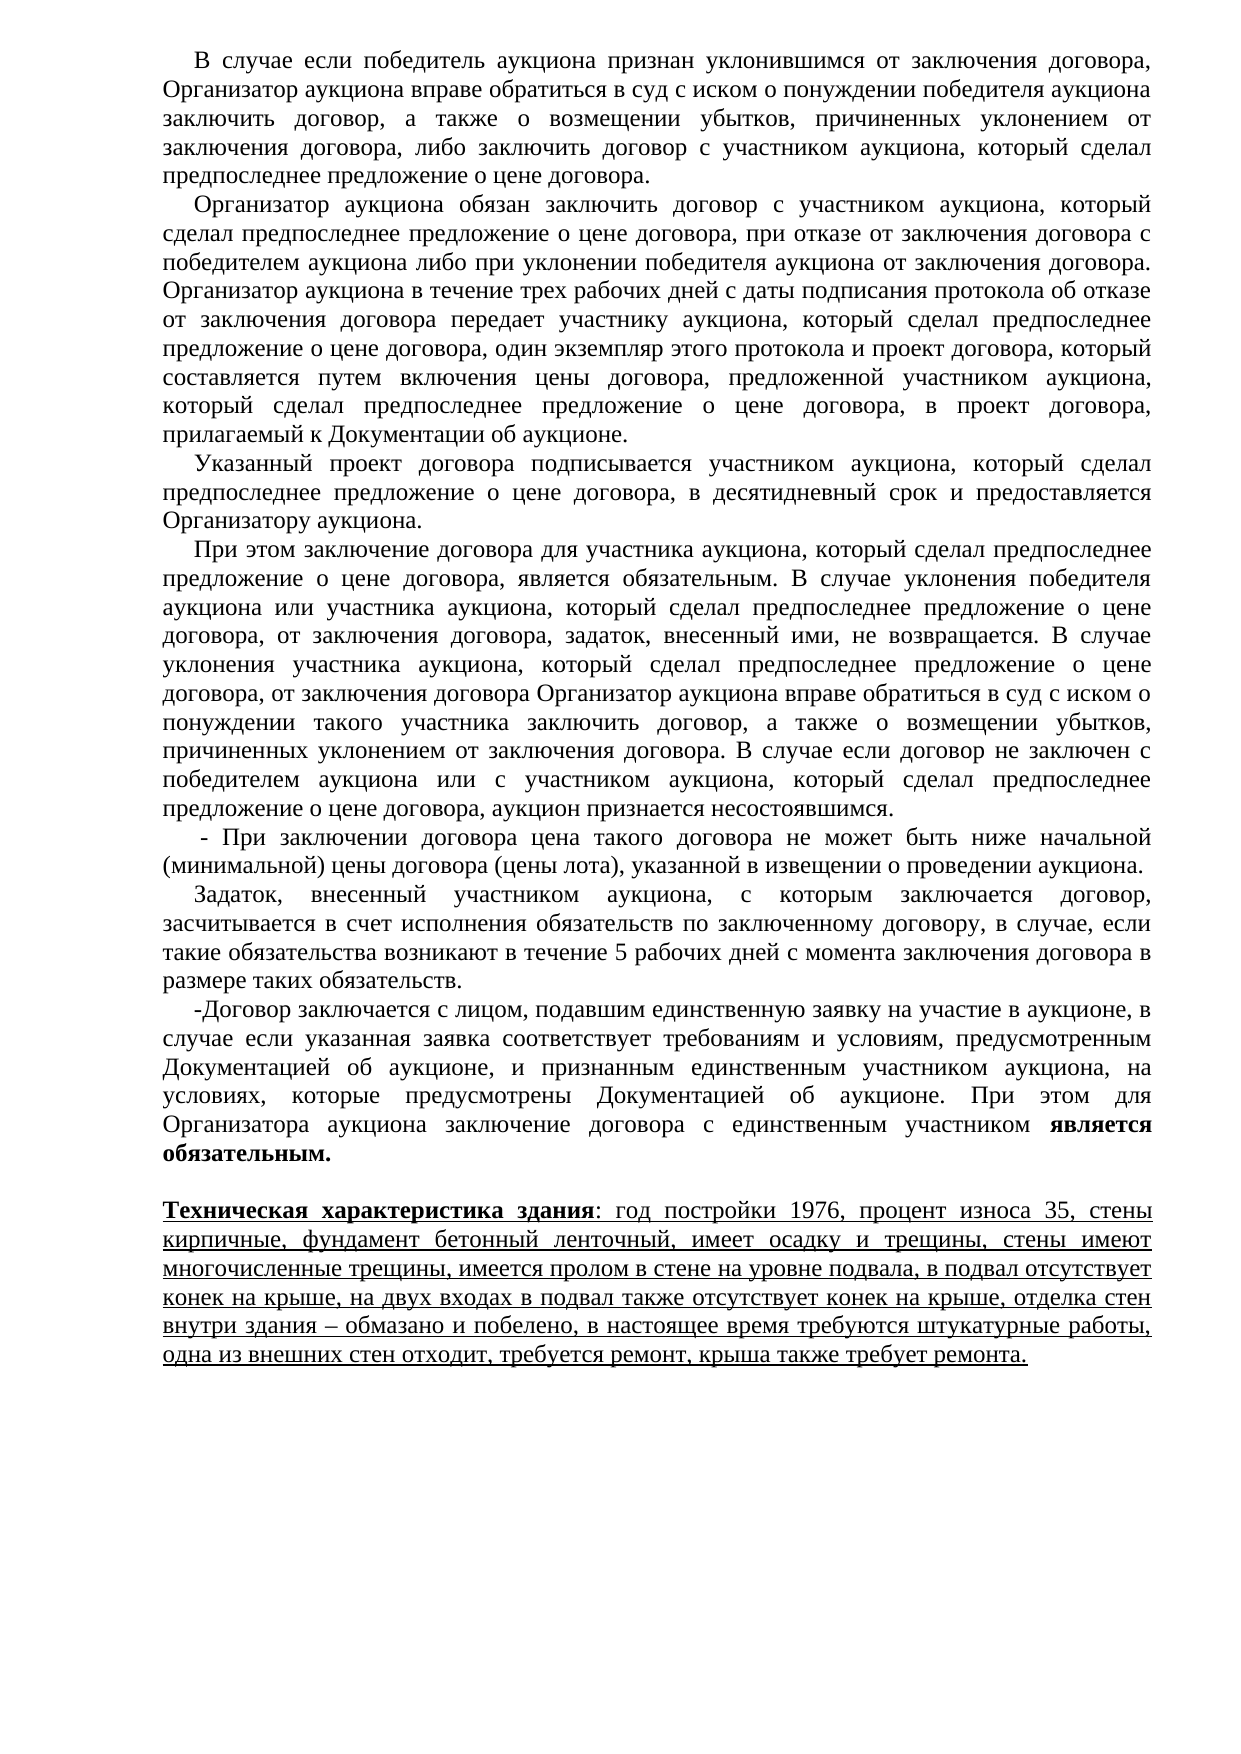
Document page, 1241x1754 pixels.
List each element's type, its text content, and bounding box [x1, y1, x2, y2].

text При этом заключение договора для участника аукциона, который сделал предпоследнее предложение о цене договора, является обязательным. В случае уклонения победителя аукциона или участника аукциона, который сделал предпоследнее предложение о цене договора, от заключения договора, задаток, внесенный ими, не возвращается. В случае уклонения участника аукциона, который сделал предпоследнее предложение о цене договора, от заключения договора Организатор аукциона вправе обратиться в суд с иском о понуждении такого участника заключить договор, а также о возмещении убытков, причиненных уклонением от заключения договора. В случае если договор не заключен с победителем аукциона или с участником аукциона, который сделал предпоследнее предложение о цене договора, аукцион признается несостоявшимся. [162, 534, 1152, 822]
text Задаток, внесенный участником аукциона, с которым заключается договор, засчитывается в счет исполнения обязательств по заключенному договору, в случае, если такие обязательства возникают в течение 5 рабочих дней с момента заключения договора в размере таких обязательств. [162, 879, 1152, 994]
text В случае если победитель аукциона признан уклонившимся от заключения договора, Организатор аукциона вправе обратиться в суд с иском о понуждении победителя аукциона заключить договор, а также о возмещении убытков, причиненных уклонением от заключения договора, либо заключить договор с участником аукциона, который сделал предпоследнее предложение о цене договора. [162, 46, 1152, 189]
text -Договор заключается с лицом, подавшим единственную заявку на участие в аукционе, в случае если указанная заявка соответствует требованиям и условиям, предусмотренным Документацией об аукционе, и признанным единственным участником аукциона, на условиях, которые предусмотрены Документацией об аукционе. При этом для Организатора аукциона заключение договора с единственным участником является обязательным. [162, 994, 1152, 1167]
text Техническая характеристика здания: год постройки 1976, процент износа 35, стены кирпичные, фундамент бетонный ленточный, имеет осадку и трещины, стены имеют многочисленные трещины, имеется пролом в стене на уровне подвала, в подвал отсутствует конек на крыше, на двух входах в подвал также отсутствует конек на крыше, отделка стен внутри здания – обмазано и побелено, в настоящее время требуются штукатурные работы, одна из внешних стен отходит, требуется ремонт, крыша также требует ремонта. [162, 1337, 1152, 1368]
text Организатор аукциона обязан заключить договор с участником аукциона, который сделал предпоследнее предложение о цене договора, при отказе от заключения договора с победителем аукциона либо при уклонении победителя аукциона от заключения договора. Организатор аукциона в течение трех рабочих дней с даты подписания протокола об отказе от заключения договора передает участнику аукциона, который сделал предпоследнее предложение о цене договора, один экземпляр этого протокола и проект договора, который составляется путем включения цены договора, предложенной участником аукциона, который сделал предпоследнее предложение о цене договора, в проект договора, прилагаемый к Документации об аукционе. [162, 189, 1152, 448]
text - При заключении договора цена такого договора не может быть ниже начальной (минимальной) цены договора (цены лота), указанной в извещении о проведении аукциона. [162, 822, 1152, 879]
text Указанный проект договора подписывается участником аукциона, который сделал предпоследнее предложение о цене договора, в десятидневный срок и предоставляется Организатору аукциона. [162, 448, 1152, 534]
